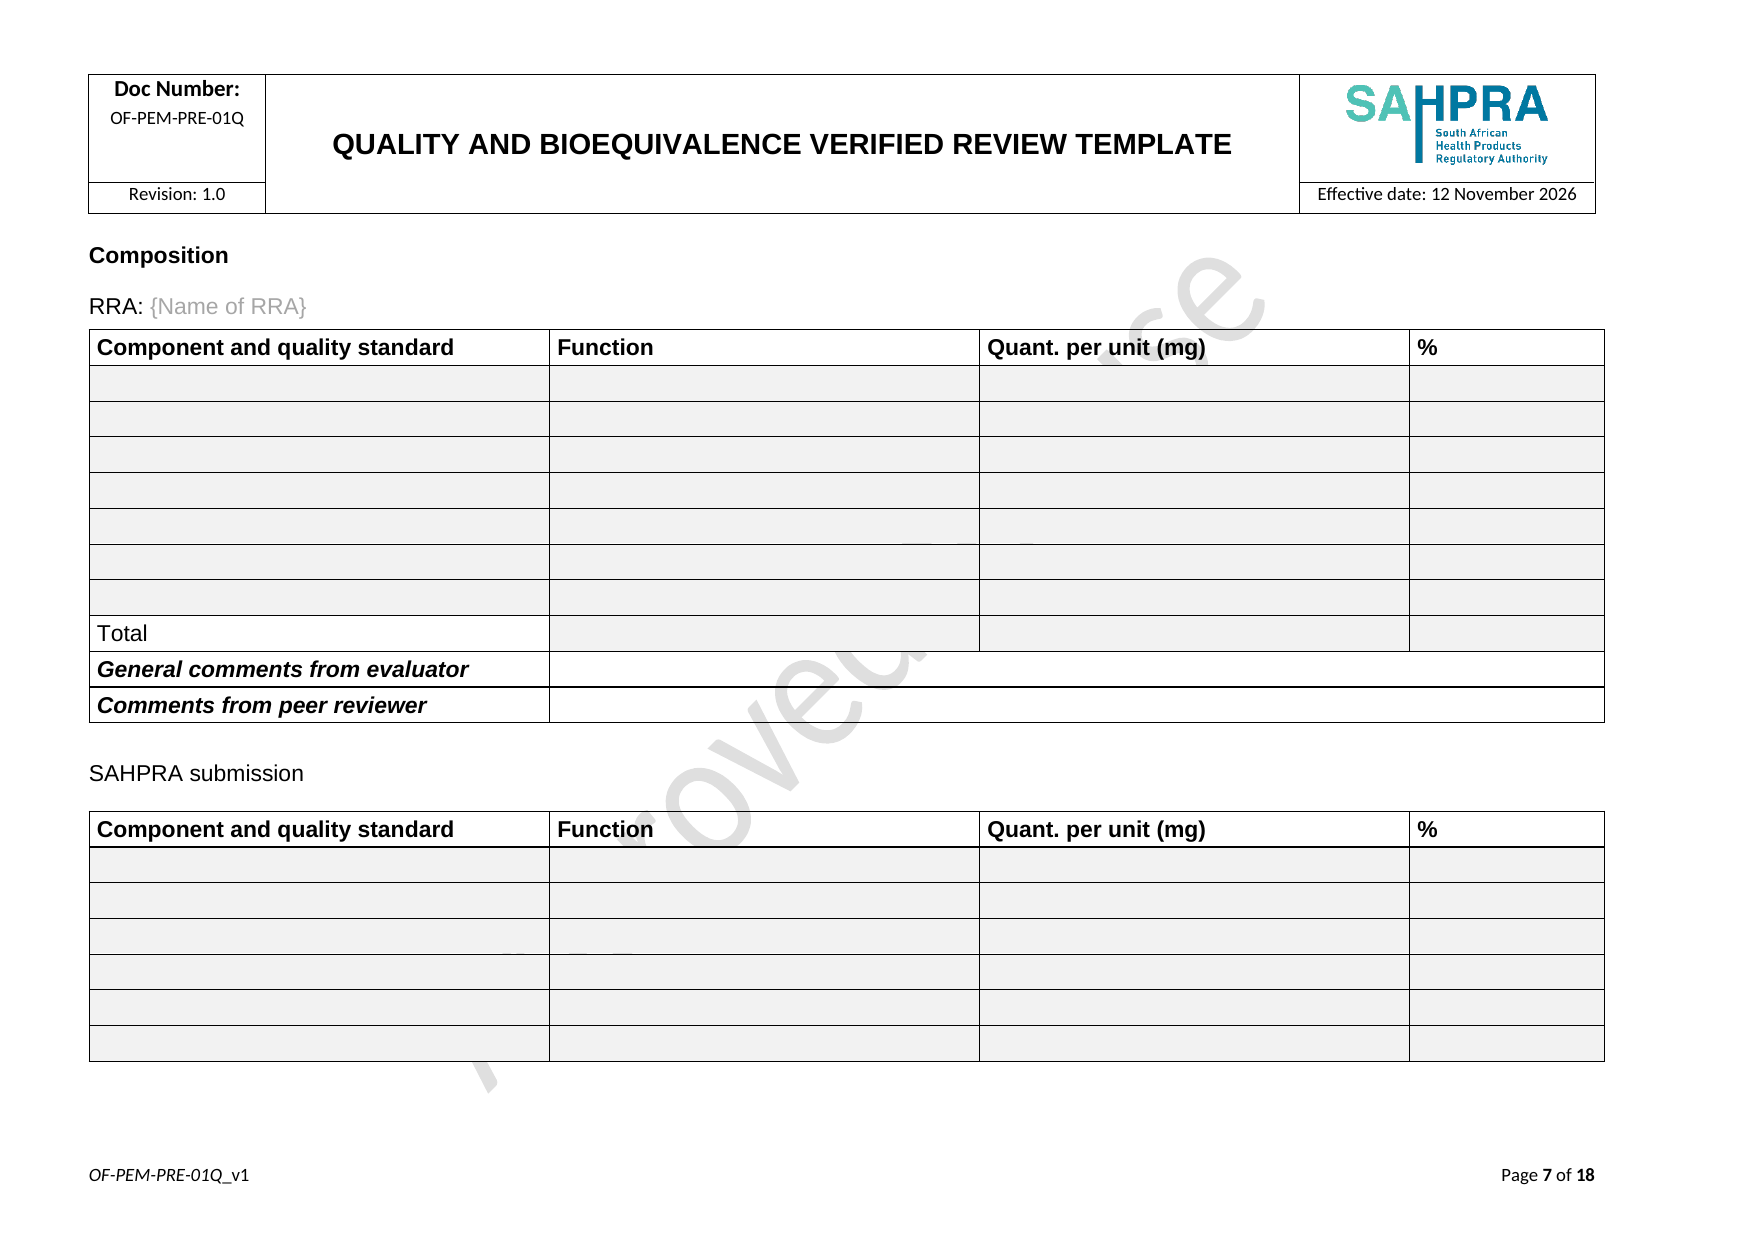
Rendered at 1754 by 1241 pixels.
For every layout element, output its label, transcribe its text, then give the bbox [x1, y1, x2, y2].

table_cell [550, 1026, 979, 1061]
table_header % [1410, 812, 1604, 846]
table_cell [550, 473, 979, 508]
table_cell [980, 1026, 1409, 1061]
table_cell [550, 509, 979, 543]
table_cell [550, 616, 979, 651]
table_cell [1410, 545, 1604, 579]
table_cell [90, 366, 549, 401]
table_cell General comments from evaluator [90, 652, 549, 686]
table_cell [1410, 616, 1604, 651]
table_cell [1410, 848, 1604, 882]
table_cell [90, 545, 549, 579]
table_cell [980, 990, 1409, 1025]
table_cell [90, 955, 549, 989]
table_cell [550, 883, 979, 918]
table_cell [550, 688, 1604, 722]
table_cell Comments from peer reviewer [90, 688, 549, 722]
table_cell [550, 366, 979, 401]
table_cell [980, 437, 1409, 472]
table_cell [90, 473, 549, 508]
table_cell [550, 545, 979, 579]
table_cell [1410, 1026, 1604, 1061]
table_cell Total [90, 616, 549, 651]
table_cell [1410, 366, 1604, 401]
table_cell [980, 955, 1409, 989]
table_cell [980, 919, 1409, 953]
table_header Function [550, 330, 979, 365]
table_cell [980, 366, 1409, 401]
table_header Component and quality standard [90, 812, 549, 846]
table_cell [1410, 883, 1604, 918]
table_header Quant. per unit (mg) [980, 812, 1409, 846]
table_cell [1410, 919, 1604, 953]
table_cell [980, 848, 1409, 882]
table_cell [90, 883, 549, 918]
text SAHPRA submission [89, 759, 1604, 786]
table_cell [980, 883, 1409, 918]
table_cell [980, 616, 1409, 651]
table_header Quant. per unit (mg) [980, 330, 1409, 365]
table_cell [550, 402, 979, 436]
table_cell [550, 955, 979, 989]
table_cell [980, 545, 1409, 579]
table_cell [1410, 402, 1604, 436]
table_cell [90, 509, 549, 543]
table_header Component and quality standard [90, 330, 549, 365]
table_cell [90, 1026, 549, 1061]
table_cell [550, 990, 979, 1025]
table_cell [550, 437, 979, 472]
table_cell [980, 402, 1409, 436]
table_cell [90, 848, 549, 882]
table_cell [90, 437, 549, 472]
table_cell [550, 848, 979, 882]
table_cell [90, 402, 549, 436]
table_cell [90, 919, 549, 953]
table_cell [1410, 580, 1604, 615]
text Composition [89, 242, 1604, 268]
table_cell [1410, 509, 1604, 543]
table_header Function [550, 812, 979, 846]
table_cell [1410, 437, 1604, 472]
picture [1339, 74, 1555, 175]
text RRA: {Name of RRA} [89, 293, 1604, 319]
table_header % [1410, 330, 1604, 365]
table_cell [980, 509, 1409, 543]
table_cell [980, 580, 1409, 615]
table_cell [550, 580, 979, 615]
table_cell [1410, 955, 1604, 989]
table_cell [90, 990, 549, 1025]
table_cell [550, 919, 979, 953]
table_cell [980, 473, 1409, 508]
table_cell [550, 652, 1604, 686]
table_cell [90, 580, 549, 615]
table_cell [1410, 473, 1604, 508]
table_cell [1410, 990, 1604, 1025]
